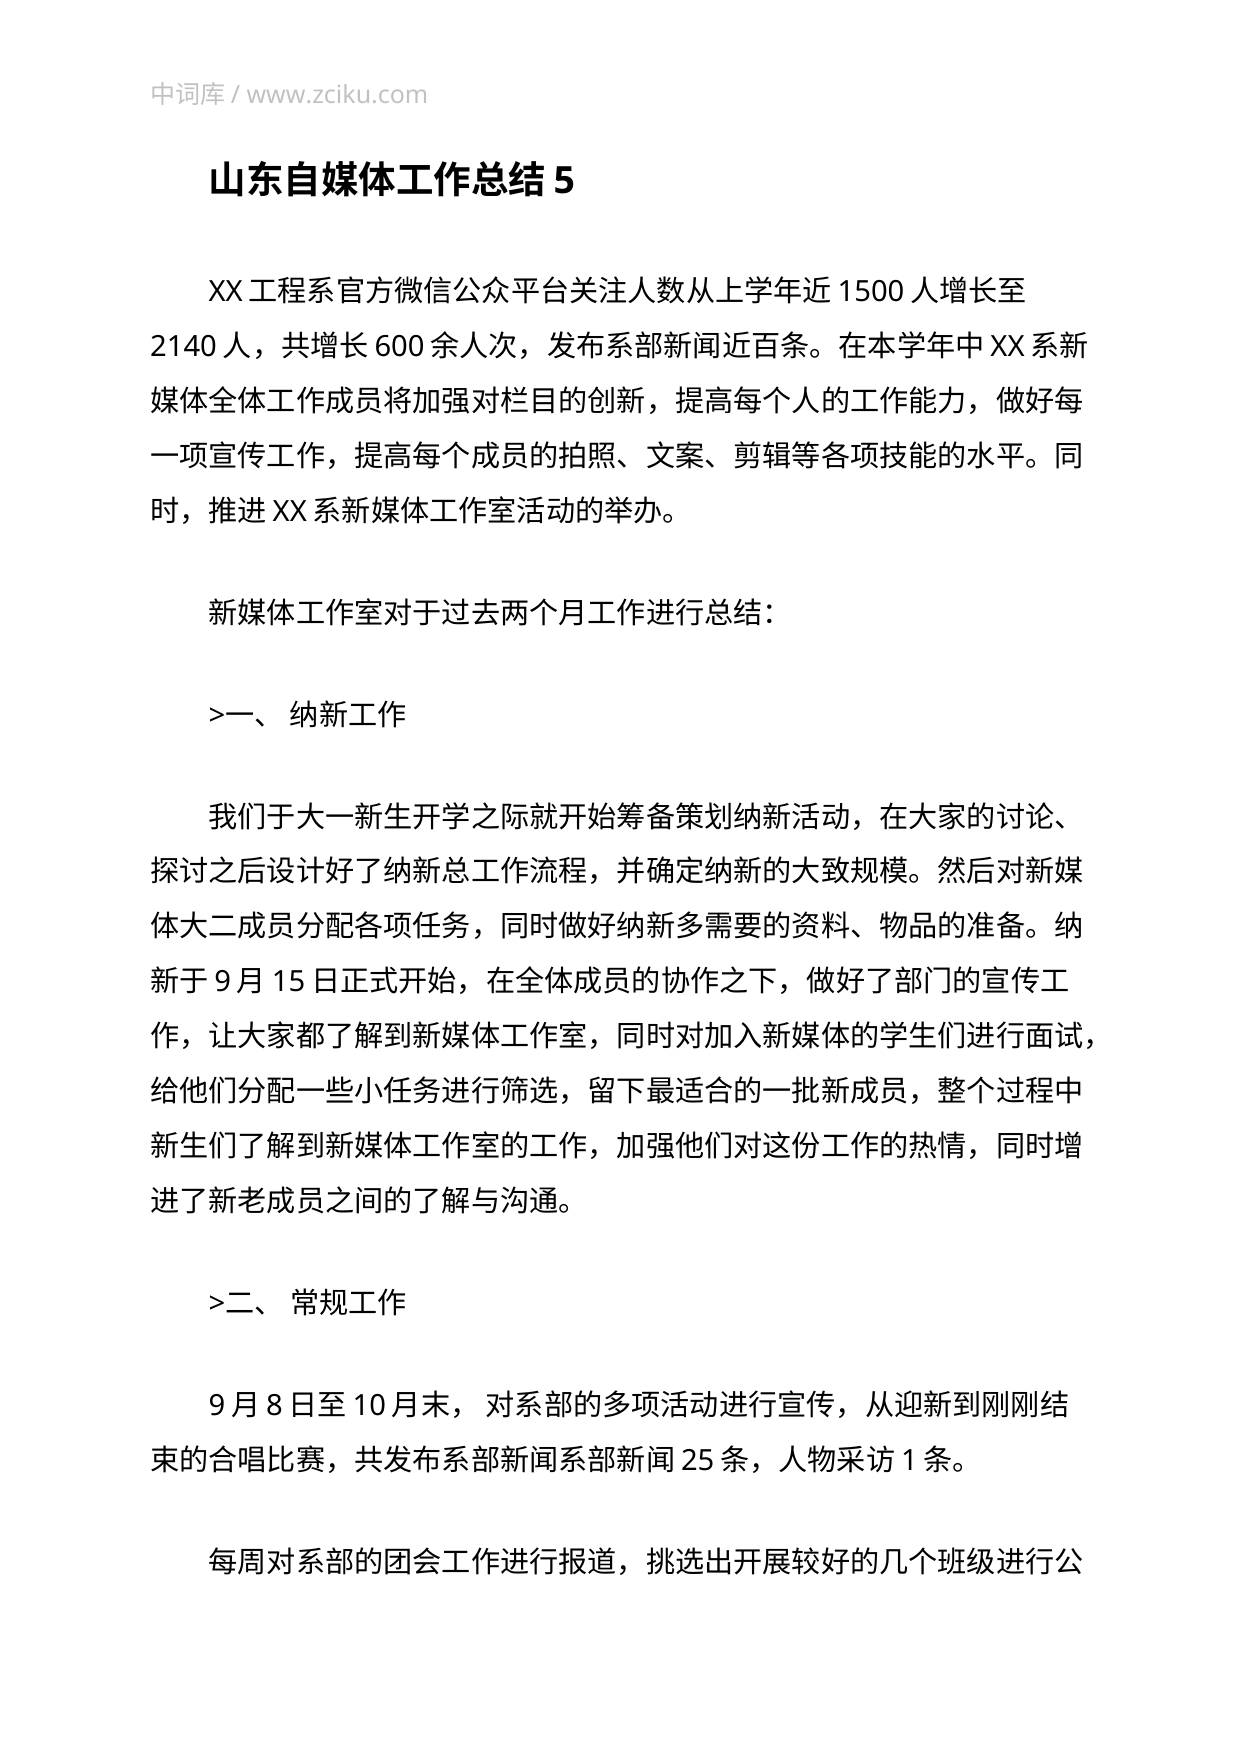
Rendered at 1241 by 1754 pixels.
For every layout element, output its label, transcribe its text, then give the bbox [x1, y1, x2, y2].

text >一、 纳新工作 [150, 691, 1090, 733]
text >二、 常规工作 [150, 1279, 1090, 1322]
text 山东自媒体工作总结5 [150, 150, 1090, 204]
text 9月8日至10月末， 对系部的多项活动进行宣传，从迎新到刚刚结束的合唱比赛，共发布系部新闻系部新闻25条，人物采访1条。 [150, 1381, 1090, 1479]
text XX工程系官方微信公众平台关注人数从上学年近1500人增长至2140人，共增长600余人次，发布系部新闻近百条。在本学年中XX系新媒体全体工作成员将加强对栏目的创新，提高每个人的工作能力，做好每一项宣传工作，提高每个成员的拍照、文案、剪辑等各项技能的水平。同时，推进XX系新媒体工作室活动的举办。 [150, 268, 1090, 530]
text 我们于大一新生开学之际就开始筹备策划纳新活动，在大家的讨论、探讨之后设计好了纳新总工作流程，并确定纳新的大致规模。然后对新媒体大二成员分配各项任务，同时做好纳新多需要的资料、物品的准备。纳新于9月15日正式开始，在全体成员的协作之下，做好了部门的宣传工作，让大家都了解到新媒体工作室，同时对加入新媒体的学生们进行面试，给他们分配一些小任务进行筛选，留下最适合的一批新成员，整个过程中新生们了解到新媒体工作室的工作，加强他们对这份工作的热情，同时增进了新老成员之间的了解与沟通。 [150, 793, 1090, 1220]
text 新媒体工作室对于过去两个月工作进行总结： [150, 589, 1090, 632]
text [150, 1538, 1090, 1581]
